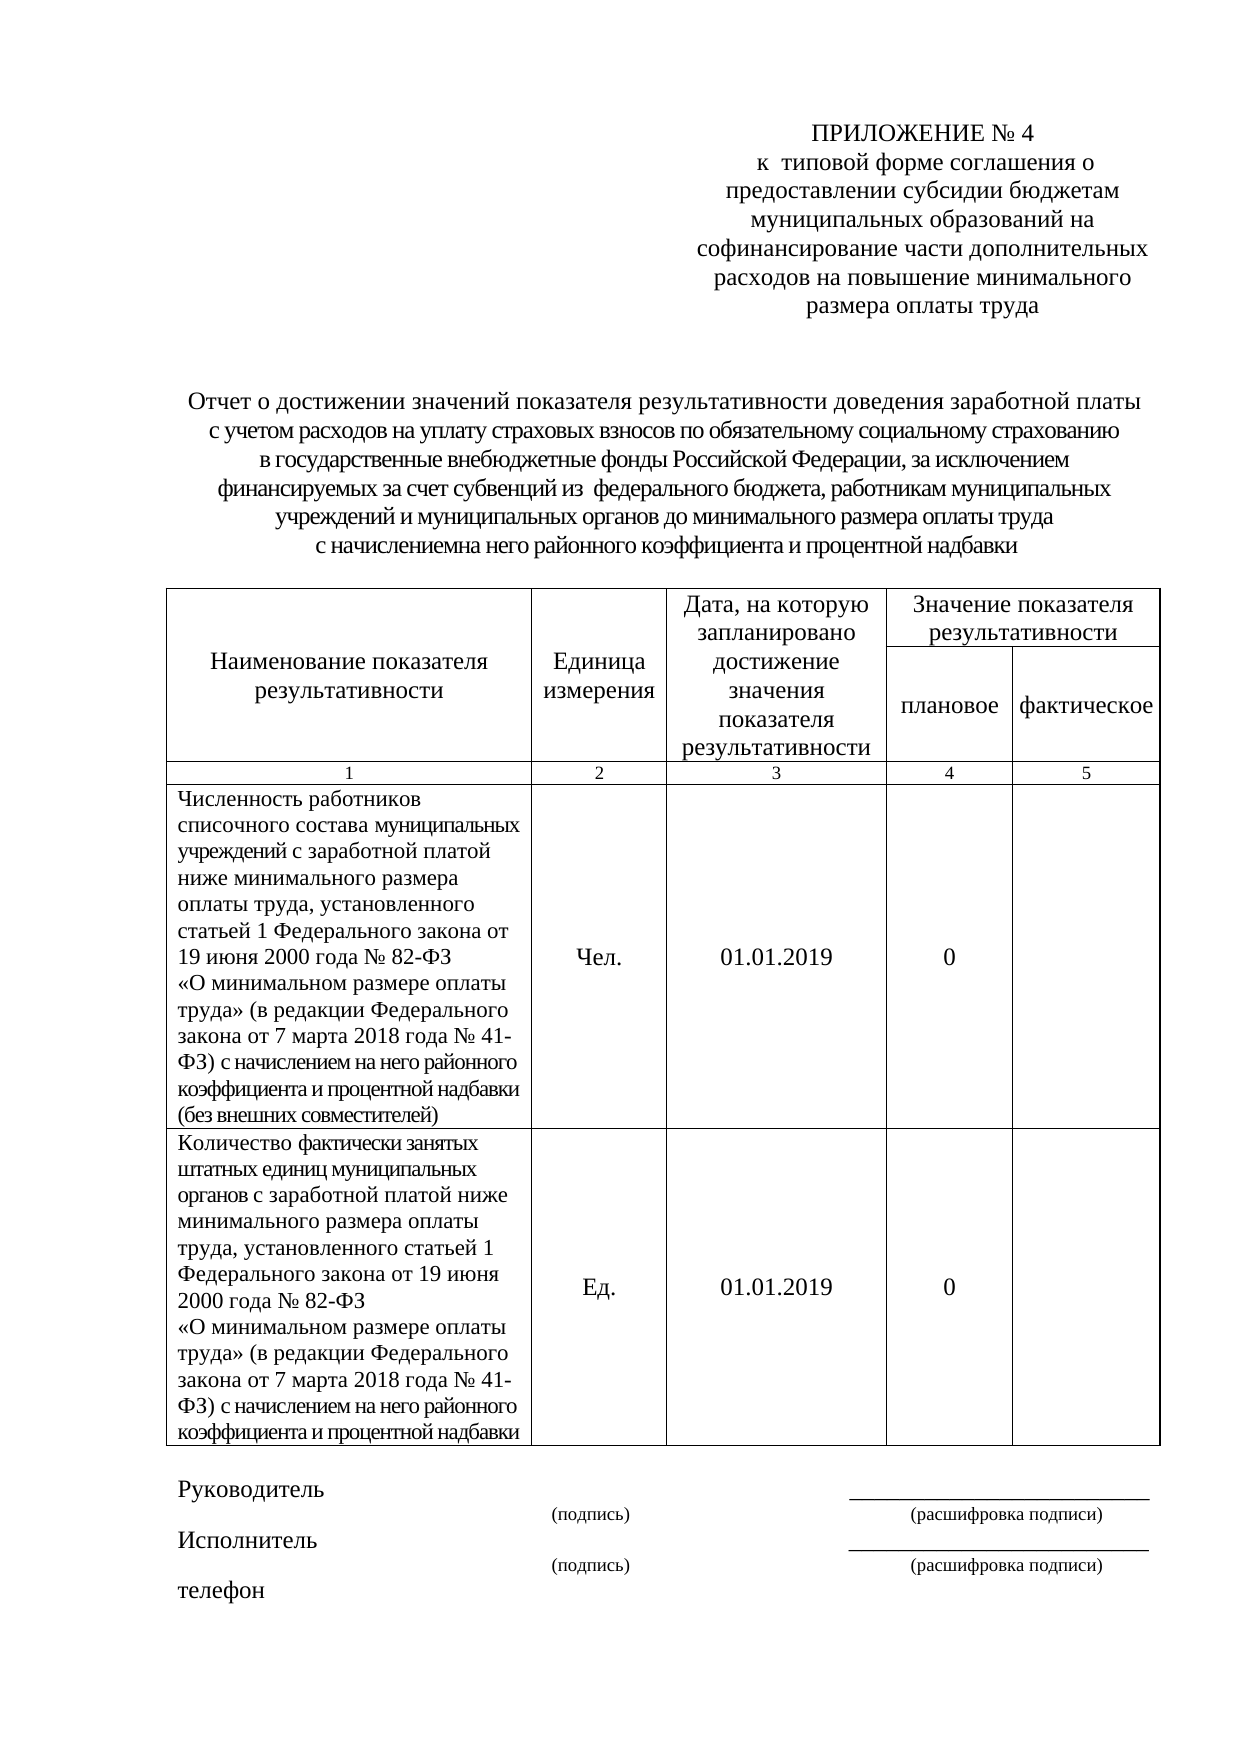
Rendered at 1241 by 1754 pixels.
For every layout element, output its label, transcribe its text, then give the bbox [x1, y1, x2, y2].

table_cell 01.01.2019 [667, 785, 886, 1127]
text Отчет о достижении значений показателя результативности доведения заработной платы с учетом расходов на уплату страховых взносов по обязательному социальному страхованию в государственные внебюджетные фонды Российской Федерации, за исключением финансируемых за счет субвенций из федерального бюджета, работникам муниципальных учреждений и муниципальных органов до минимального размера оплаты труда с начислениемна него районного коэффициента и процентной надбавки [177, 386, 1152, 559]
table_cell 0 [887, 1129, 1012, 1445]
text ПРИЛОЖЕНИЕ № 4 [693, 118, 1152, 147]
table_cell 1 [167, 762, 531, 784]
table_cell Ед. [532, 1129, 666, 1445]
text (подпись) (расшифровка подписи) [177, 1554, 1152, 1575]
text Исполнитель ________________________ [177, 1525, 1152, 1554]
table_cell 5 [1013, 762, 1159, 784]
table_header Единица измерения [532, 589, 666, 761]
text телефон [177, 1575, 1152, 1604]
text (подпись) (расшифровка подписи) [177, 1503, 1152, 1525]
table_cell 4 [887, 762, 1012, 784]
table_header Дата, на которую запланировано достижение значения показателя результативности [667, 589, 886, 761]
text Руководитель ________________________ [177, 1474, 1152, 1503]
text к типовой форме соглашения о предоставлении субсидии бюджетам муниципальных образований на софинансирование части дополнительных расходов на повышение минимального размера оплаты труда [693, 147, 1152, 319]
table_cell Количество фактически занятых штатных единиц муниципальных органов с заработной платой ниже минимального размера оплаты труда, установленного статьей 1 Федерального закона от 19 июня 2000 года № 82-ФЗ «О минимальном размере оплаты труда» (в редакции Федерального закона от 7 марта 2018 года № 41-ФЗ) с начислением на него районного коэффициента и процентной надбавки [167, 1129, 531, 1445]
table_cell [1013, 1129, 1159, 1445]
table_cell 2 [532, 762, 666, 784]
table_cell Численность работников списочного состава муниципальных учреждений с заработной платой ниже минимального размера оплаты труда, установленного статьей 1 Федерального закона от 19 июня 2000 года № 82-ФЗ «О минимальном размере оплаты труда» (в редакции Федерального закона от 7 марта 2018 года № 41-ФЗ) с начислением на него районного коэффициента и процентной надбавки (без внешних совместителей) [167, 785, 531, 1127]
table_cell фактическое [1013, 647, 1159, 761]
table_cell 01.01.2019 [667, 1129, 886, 1445]
table_cell плановое [887, 647, 1012, 761]
table_cell 0 [887, 785, 1012, 1127]
table_header Значение показателя результативности [887, 589, 1159, 646]
table_cell 3 [667, 762, 886, 784]
table_cell Чел. [532, 785, 666, 1127]
table_header Наименование показателя результативности [167, 589, 531, 761]
table_cell [1013, 785, 1159, 1127]
